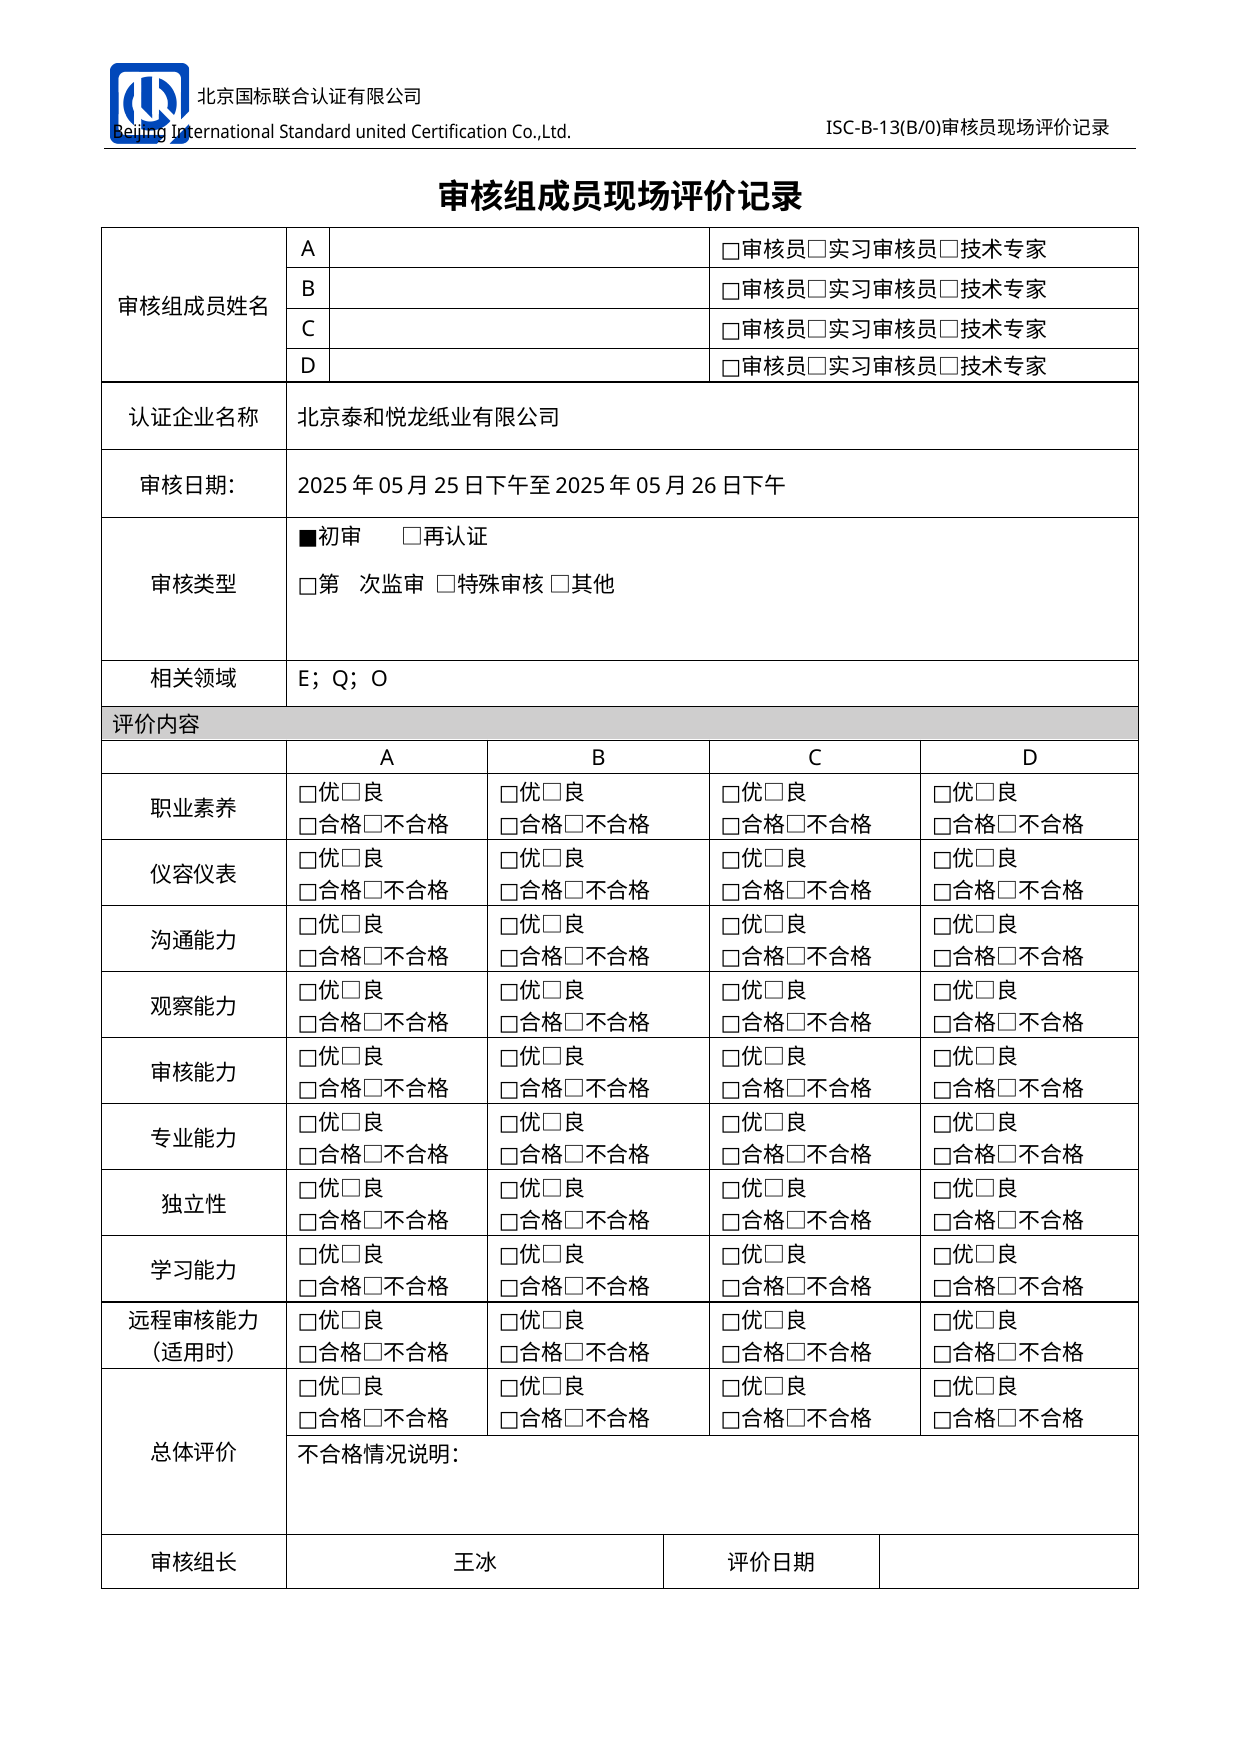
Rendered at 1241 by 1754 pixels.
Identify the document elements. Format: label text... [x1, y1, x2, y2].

table_cell □优□良 □合格□不合格 [287, 840, 487, 905]
table_cell □优□良 □合格□不合格 [488, 906, 709, 971]
table_cell □优□良 □合格□不合格 [921, 1236, 1138, 1301]
table_cell 职业素养 [102, 774, 286, 839]
table_header [330, 228, 709, 267]
table_cell 2025年05月25日下午至2025年05月26日下午 [287, 450, 1138, 517]
table_cell 审核能力 [102, 1038, 286, 1103]
table_cell □优□良 □合格□不合格 [710, 1038, 920, 1103]
table_header 审核组成员姓名 [102, 228, 286, 381]
table_cell 专业能力 [102, 1104, 286, 1169]
table_cell 审核组长 [102, 1535, 286, 1587]
picture [110, 63, 190, 144]
table_cell □优□良 □合格□不合格 [921, 972, 1138, 1037]
table_cell D [921, 741, 1138, 773]
table_cell □优□良 □合格□不合格 [710, 1369, 920, 1435]
table_cell □审核员□实习审核员□技术专家 [710, 349, 1138, 381]
table_cell □优□良 □合格□不合格 [287, 1038, 487, 1103]
table_cell □优□良 □合格□不合格 [287, 1303, 487, 1367]
table_cell □审核员□实习审核员□技术专家 [710, 268, 1138, 308]
table_header A [287, 228, 329, 267]
table_cell □优□良 □合格□不合格 [488, 1038, 709, 1103]
table_cell □优□良 □合格□不合格 [287, 1170, 487, 1235]
table_cell 认证企业名称 [102, 383, 286, 449]
table_cell □优□良 □合格□不合格 [710, 906, 920, 971]
table_cell 不合格情况说明： [287, 1436, 1138, 1534]
table_cell □优□良 □合格□不合格 [488, 1170, 709, 1235]
table_cell □优□良 □合格□不合格 [710, 1303, 920, 1367]
table_cell □优□良 □合格□不合格 [710, 840, 920, 905]
table_cell B [488, 741, 709, 773]
table_cell 观察能力 [102, 972, 286, 1037]
table_cell D [287, 349, 329, 381]
table_cell □优□良 □合格□不合格 [921, 1038, 1138, 1103]
table_cell □优□良 □合格□不合格 [287, 1236, 487, 1301]
table_cell 仪容仪表 [102, 840, 286, 905]
table_cell □审核员□实习审核员□技术专家 [710, 309, 1138, 348]
table_cell 远程审核能力 （适用时） [102, 1303, 286, 1367]
table_cell □优□良 □合格□不合格 [921, 1104, 1138, 1169]
table_cell 相关领域 [102, 661, 286, 706]
table_cell □优□良 □合格□不合格 [488, 1303, 709, 1367]
table_cell □优□良 □合格□不合格 [488, 774, 709, 839]
table_cell □优□良 □合格□不合格 [488, 1104, 709, 1169]
table_cell 审核日期： [102, 450, 286, 517]
table_cell [330, 309, 709, 348]
table_cell □优□良 □合格□不合格 [287, 906, 487, 971]
table_cell 总体评价 [102, 1369, 286, 1534]
table_cell □优□良 □合格□不合格 [921, 774, 1138, 839]
table_cell □优□良 □合格□不合格 [710, 774, 920, 839]
table_cell 沟通能力 [102, 906, 286, 971]
table_cell □优□良 □合格□不合格 [710, 1236, 920, 1301]
table_cell □优□良 □合格□不合格 [921, 1369, 1138, 1435]
text 审核组成员现场评价记录 [112, 162, 1128, 227]
table_cell [880, 1535, 1138, 1587]
table_cell E；Q；O [287, 661, 1138, 706]
table_cell □优□良 □合格□不合格 [921, 906, 1138, 971]
table_cell □优□良 □合格□不合格 [488, 972, 709, 1037]
table_cell A [287, 741, 487, 773]
table_cell □优□良 □合格□不合格 [287, 1104, 487, 1169]
table_cell 评价日期 [664, 1535, 879, 1587]
table_cell □优□良 □合格□不合格 [488, 1369, 709, 1435]
table_cell 审核类型 [102, 518, 286, 660]
table_cell □优□良 □合格□不合格 [488, 840, 709, 905]
table_cell B [287, 268, 329, 308]
table_cell C [287, 309, 329, 348]
table_cell [330, 268, 709, 308]
table_cell 独立性 [102, 1170, 286, 1235]
table_cell 北京泰和悦龙纸业有限公司 [287, 383, 1138, 449]
table_cell C [710, 741, 920, 773]
table_cell □优□良 □合格□不合格 [710, 1170, 920, 1235]
table_cell ■初审 □再认证 □第 次监审 □特殊审核 □其他 [287, 518, 1138, 660]
table_cell □优□良 □合格□不合格 [921, 840, 1138, 905]
table_cell □优□良 □合格□不合格 [921, 1303, 1138, 1367]
table_cell [102, 741, 286, 773]
table_cell □优□良 □合格□不合格 [287, 774, 487, 839]
table_cell 王冰 [287, 1535, 663, 1587]
table_cell □优□良 □合格□不合格 [710, 972, 920, 1037]
table_header □审核员□实习审核员□技术专家 [710, 228, 1138, 267]
table_cell □优□良 □合格□不合格 [710, 1104, 920, 1169]
table_cell □优□良 □合格□不合格 [287, 1369, 487, 1435]
table_cell □优□良 □合格□不合格 [287, 972, 487, 1037]
table_cell 学习能力 [102, 1236, 286, 1301]
table_cell 评价内容 [102, 707, 1138, 739]
table_cell □优□良 □合格□不合格 [921, 1170, 1138, 1235]
table_cell [330, 349, 709, 381]
table_cell □优□良 □合格□不合格 [488, 1236, 709, 1301]
